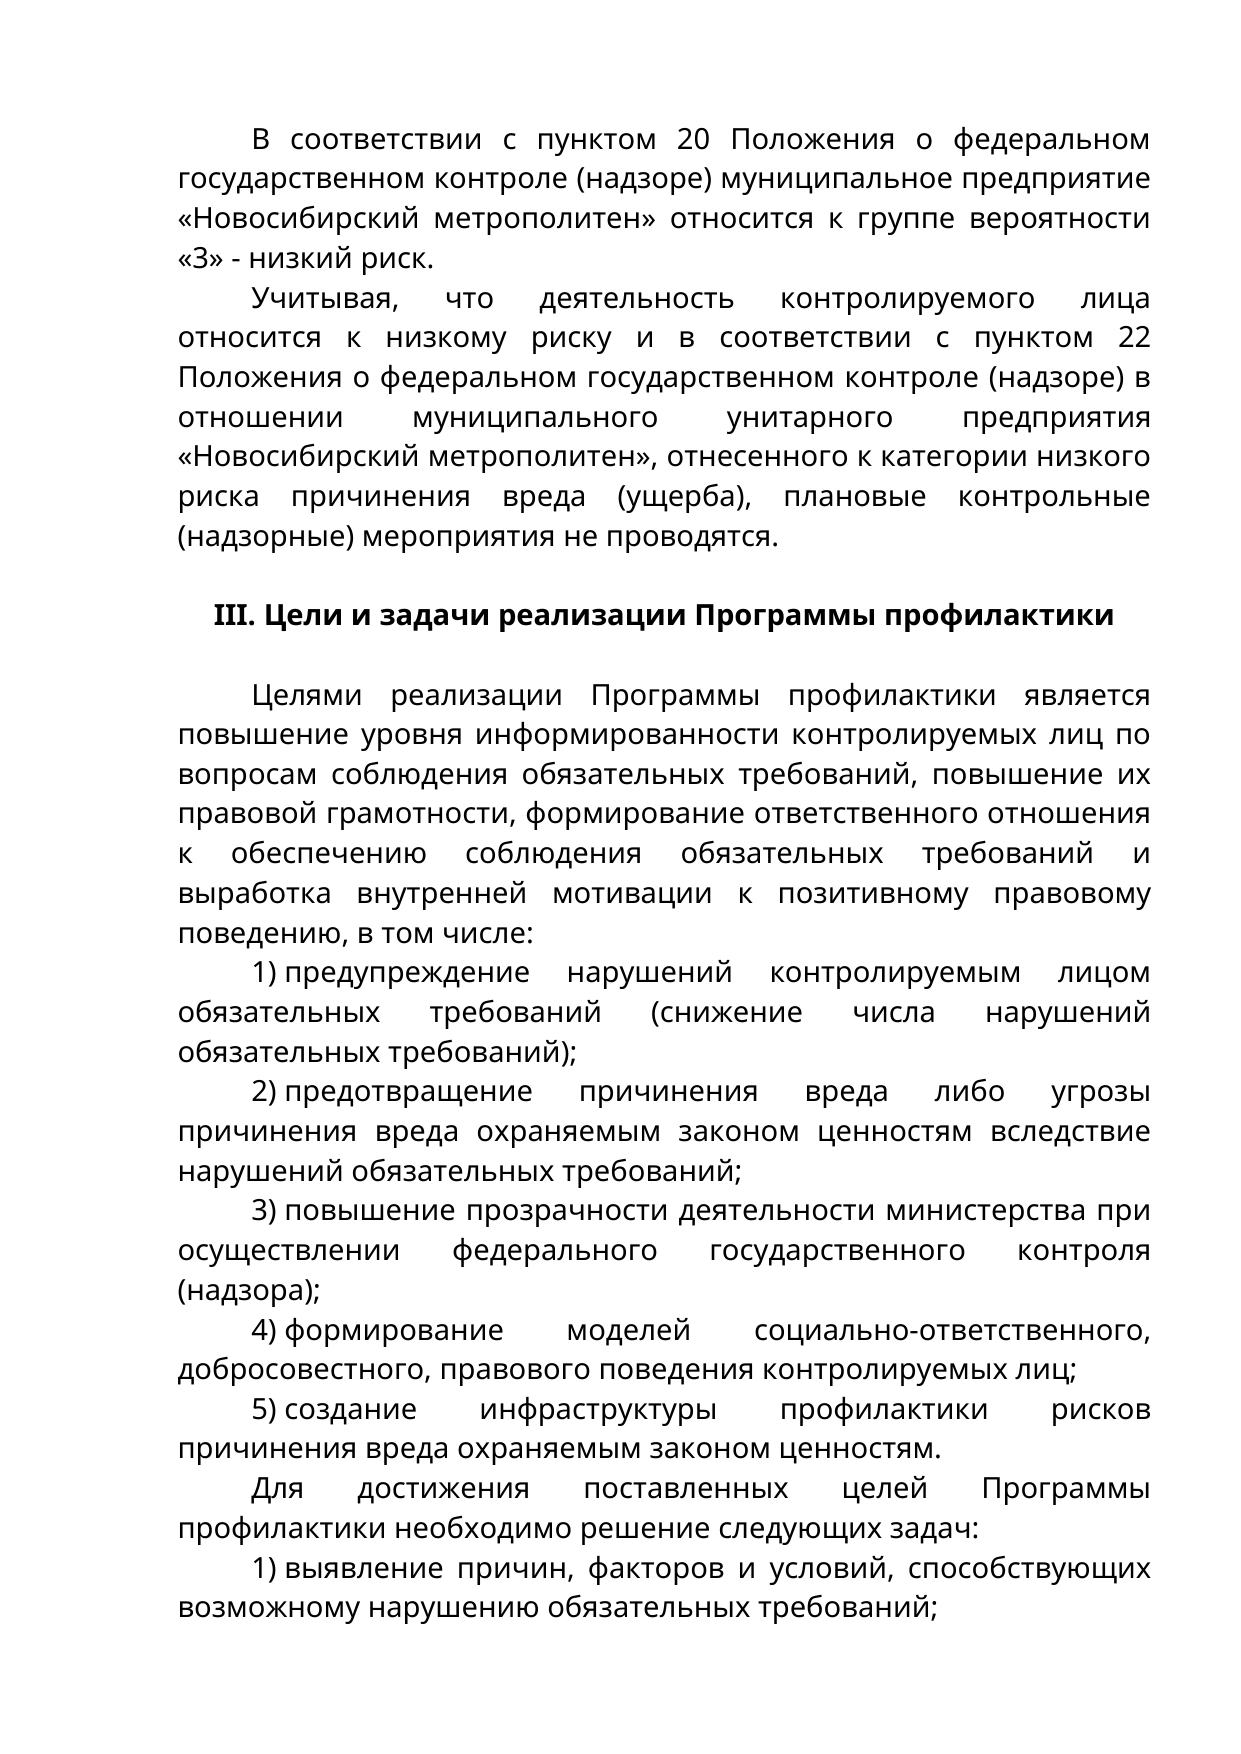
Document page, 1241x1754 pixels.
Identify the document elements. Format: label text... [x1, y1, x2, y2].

text 1) выявление причин, факторов и условий, способствующих возможному нарушению обязательных требований; [177, 1547, 1152, 1626]
text III. Цели и задачи реализации Программы профилактики [177, 594, 1152, 634]
text Целями реализации Программы профилактики является повышение уровня информированности контролируемых лиц по вопросам соблюдения обязательных требований, повышение их правовой грамотности, формирование ответственного отношения к обеспечению соблюдения обязательных требований и выработка внутренней мотивации к позитивному правовому поведению, в том числе: [177, 674, 1152, 952]
text 3) повышение прозрачности деятельности министерства при осуществлении федерального государственного контроля (надзора); [177, 1190, 1152, 1309]
text 1) предупреждение нарушений контролируемым лицом обязательных требований (снижение числа нарушений обязательных требований); [177, 952, 1152, 1071]
text Учитывая, что деятельность контролируемого лица относится к низкому риску и в соответствии с пунктом 22 Положения о федеральном государственном контроле (надзоре) в отношении муниципального унитарного предприятия «Новосибирский метрополитен», отнесенного к категории низкого риска причинения вреда (ущерба), плановые контрольные (надзорные) мероприятия не проводятся. [177, 277, 1152, 555]
text В соответствии с пунктом 20 Положения о федеральном государственном контроле (надзоре) муниципальное предприятие «Новосибирский метрополитен» относится к группе вероятности «3» - низкий риск. [177, 118, 1152, 277]
text 5) создание инфраструктуры профилактики рисков причинения вреда охраняемым законом ценностям. [177, 1388, 1152, 1467]
text 4) формирование моделей социально-ответственного, добросовестного, правового поведения контролируемых лиц; [177, 1309, 1152, 1388]
text Для достижения поставленных целей Программы профилактики необходимо решение следующих задач: [177, 1467, 1152, 1547]
text 2) предотвращение причинения вреда либо угрозы причинения вреда охраняемым законом ценностям вследствие нарушений обязательных требований; [177, 1071, 1152, 1190]
